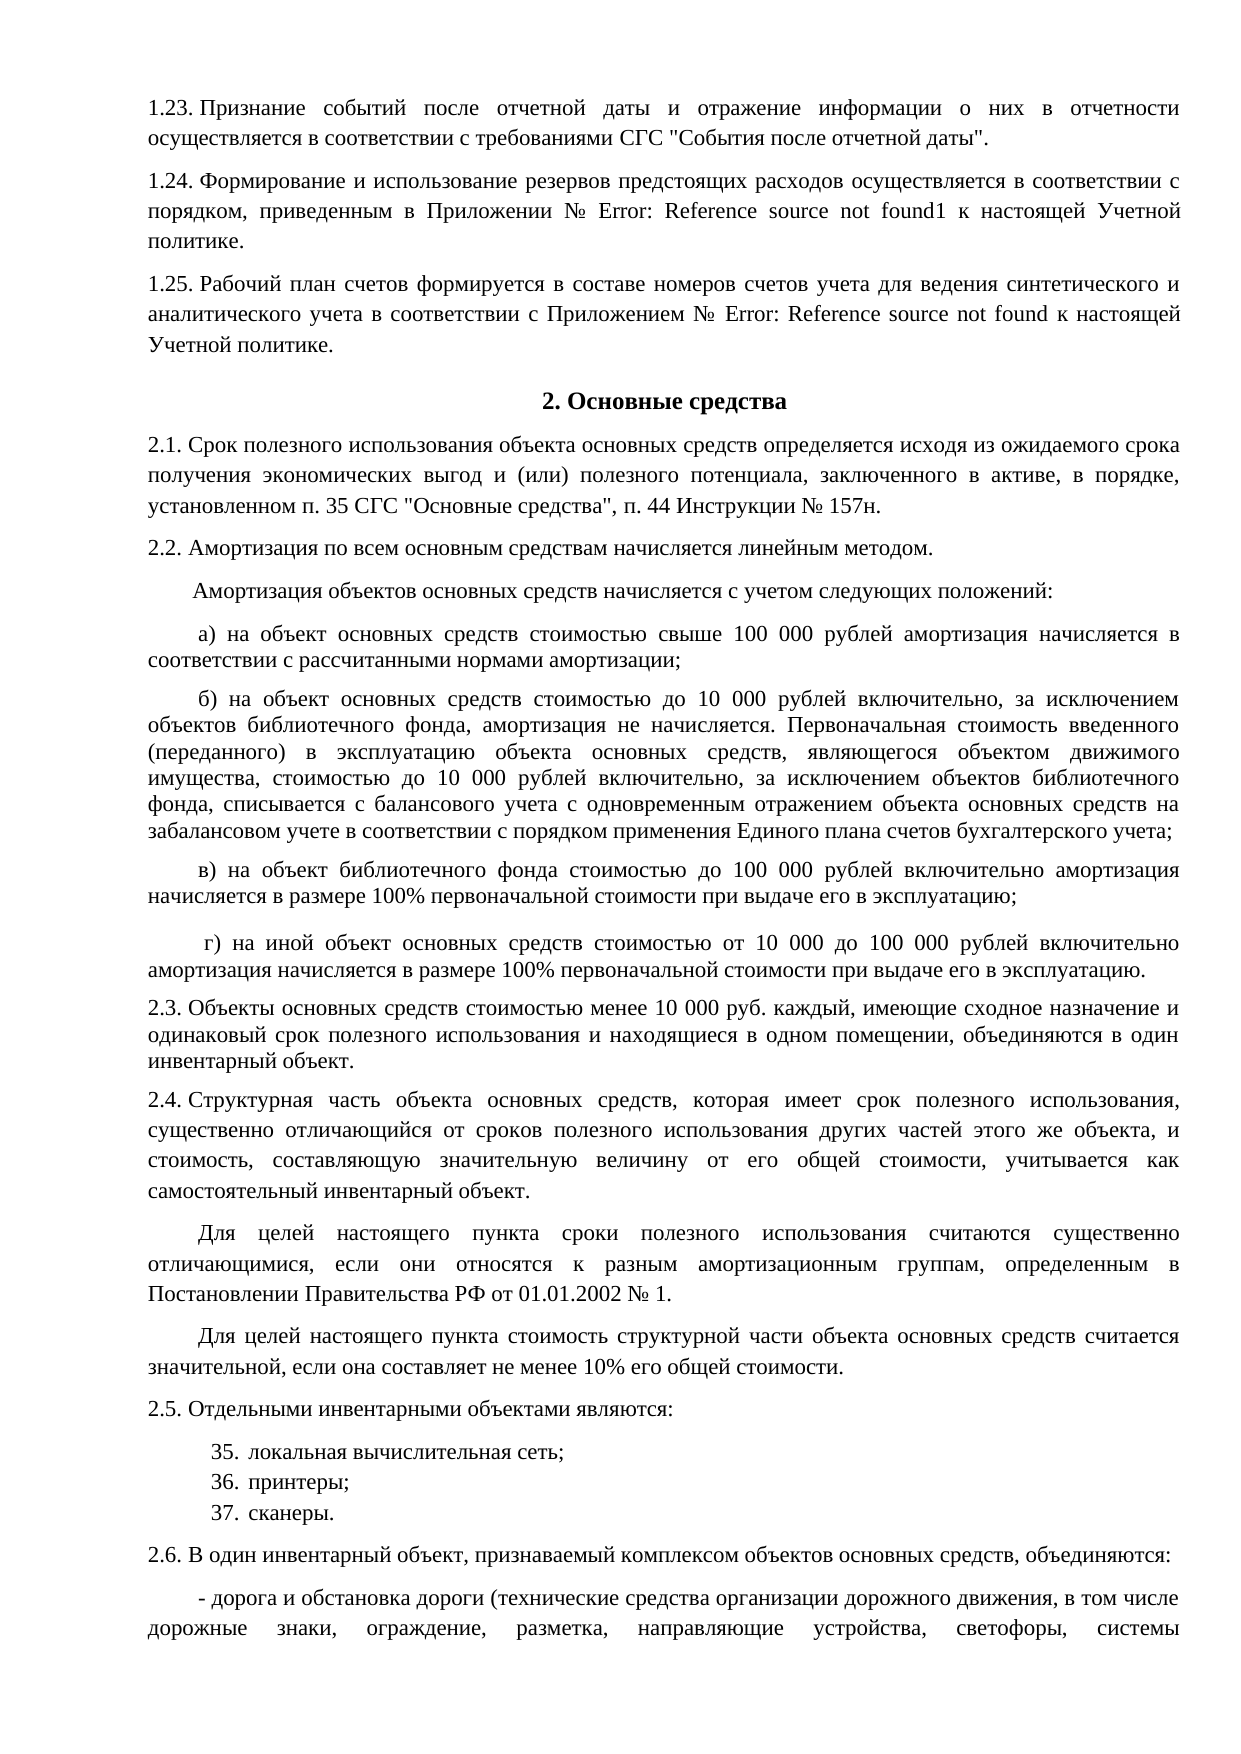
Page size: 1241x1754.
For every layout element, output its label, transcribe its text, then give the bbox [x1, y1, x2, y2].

text Амортизация объектов основных средств начисляется с учетом следующих положений: [148, 577, 1181, 603]
subtitle Основные средства [148, 386, 1181, 414]
subtitle Отдельными инвентарными объектами являются: [148, 1395, 1181, 1422]
list сканеры. [211, 1498, 1181, 1525]
text г) на иной объект основных средств стоимостью от 10 000 до 100 000 рублей включительно амортизация начисляется в размере 100% первоначальной стоимости при выдаче его в эксплуатацию. [148, 929, 1181, 982]
list локальная вычислительная сеть; [211, 1438, 1181, 1464]
text Для целей настоящего пункта сроки полезного использования считаются существенно отличающимися, если они относятся к разным амортизационным группам, определенным в Постановлении Правительства РФ от 01.01.2002 № 1. [148, 1219, 1181, 1306]
text Для целей настоящего пункта стоимость структурной части объекта основных средств считается значительной, если она составляет не менее 10% его общей стоимости. [148, 1322, 1181, 1379]
subtitle Срок полезного использования объекта основных средств определяется исходя из ожидаемого срока получения экономических выгод и (или) полезного потенциала, заключенного в активе, в порядке, установленном п. 35 СГС "Основные средства", п. 44 Инструкции № 157н. [148, 431, 1181, 518]
text а) на объект основных средств стоимостью свыше 100 000 рублей амортизация начисляется в соответствии с рассчитанными нормами амортизации; [148, 620, 1181, 673]
subtitle Объекты основных средств стоимостью менее 10 000 руб. каждый, имеющие сходное назначение и одинаковый срок полезного использования и находящиеся в одном помещении, объединяются в один инвентарный объект. [148, 994, 1181, 1073]
list принтеры; [211, 1468, 1181, 1495]
subtitle В один инвентарный объект, признаваемый комплексом объектов основных средств, объединяются: [148, 1541, 1181, 1568]
text в) на объект библиотечного фонда стоимостью до 100 000 рублей включительно амортизация начисляется в размере 100% первоначальной стоимости при выдаче его в эксплуатацию; [148, 856, 1181, 908]
text б) на объект основных средств стоимостью до 10 000 рублей включительно, за исключением объектов библиотечного фонда, амортизация не начисляется. Первоначальная стоимость введенного (переданного) в эксплуатацию объекта основных средств, являющегося объектом движимого имущества, стоимостью до 10 000 рублей включительно, за исключением объектов библиотечного фонда, списывается с балансового учета с одновременным отражением объекта основных средств на забалансовом учете в соответствии с порядком применения Единого плана счетов бухгалтерского учета; [148, 685, 1181, 843]
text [148, 1584, 1181, 1641]
subtitle Амортизация по всем основным средствам начисляется линейным методом. [148, 534, 1181, 561]
subtitle Структурная часть объекта основных средств, которая имеет срок полезного использования, существенно отличающийся от сроков полезного использования других частей этого же объекта, и стоимость, составляющую значительную величину от его общей стоимости, учитывается как самостоятельный инвентарный объект. [148, 1086, 1181, 1203]
subtitle Признание событий после отчетной даты и отражение информации о них в отчетности осуществляется в соответствии с требованиями СГС "События после отчетной даты". [148, 94, 1181, 151]
